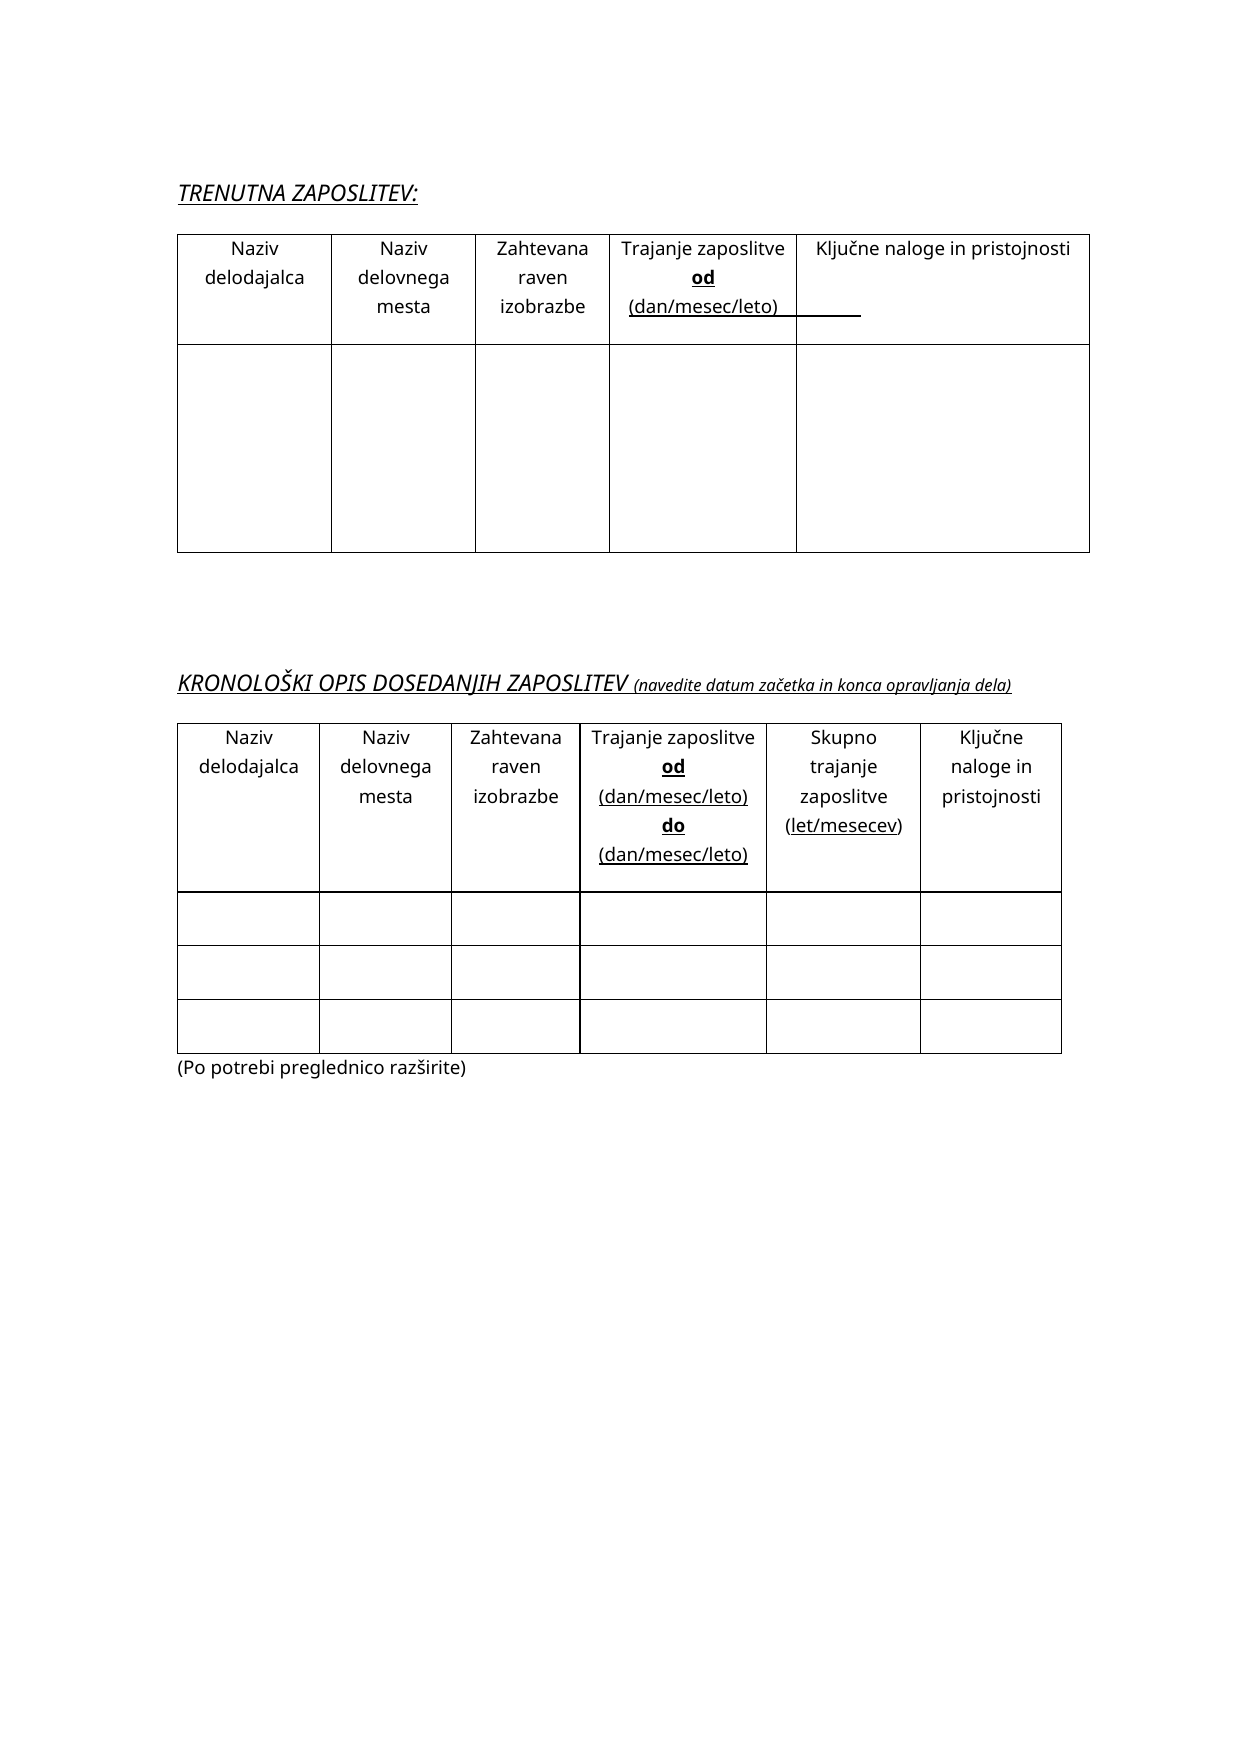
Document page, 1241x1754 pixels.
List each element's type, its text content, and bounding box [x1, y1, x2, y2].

table_cell [332, 345, 475, 552]
table_cell [921, 946, 1061, 999]
table_cell [767, 1000, 920, 1053]
table_cell [581, 893, 766, 945]
table_cell [581, 946, 766, 999]
table_cell [921, 1000, 1061, 1053]
table_cell [797, 345, 1089, 552]
table_cell [178, 946, 319, 999]
table_cell [767, 893, 920, 945]
table_header Naziv delovnega mesta [320, 724, 451, 891]
table_cell [178, 1000, 319, 1053]
table_header Naziv delodajalca [178, 235, 331, 343]
table_header Skupno trajanje zaposlitve (let/mesecev) [767, 724, 920, 891]
table_cell [178, 893, 319, 945]
table_cell [320, 946, 451, 999]
table_cell [767, 946, 920, 999]
text TRENUTNA ZAPOSLITEV: [177, 177, 1063, 208]
table_header Naziv delovnega mesta [332, 235, 475, 343]
table_header Zahtevana raven izobrazbe [476, 235, 609, 343]
table_cell [452, 1000, 579, 1053]
table_header Zahtevana raven izobrazbe [452, 724, 579, 891]
text KRONOLOŠKI OPIS DOSEDANJIH ZAPOSLITEV (navedite datum začetka in konca opravljanja dela) [177, 667, 1063, 698]
table_cell [452, 893, 579, 945]
table_cell [610, 345, 796, 552]
text (Po potrebi preglednico razširite) [177, 1054, 1063, 1079]
table_header Ključne naloge in pristojnosti [797, 235, 1089, 343]
table_cell [178, 345, 331, 552]
table_header Naziv delodajalca [178, 724, 319, 891]
table_cell [581, 1000, 766, 1053]
table_cell [921, 893, 1061, 945]
table_cell [452, 946, 579, 999]
table_cell [320, 1000, 451, 1053]
table_cell [476, 345, 609, 552]
table_header Trajanje zaposlitve od (dan/mesec/leto) [610, 235, 796, 343]
table_header Trajanje zaposlitve od (dan/mesec/leto) do (dan/mesec/leto) [581, 724, 766, 891]
table_cell [320, 893, 451, 945]
table_header Ključne naloge in pristojnosti [921, 724, 1061, 891]
